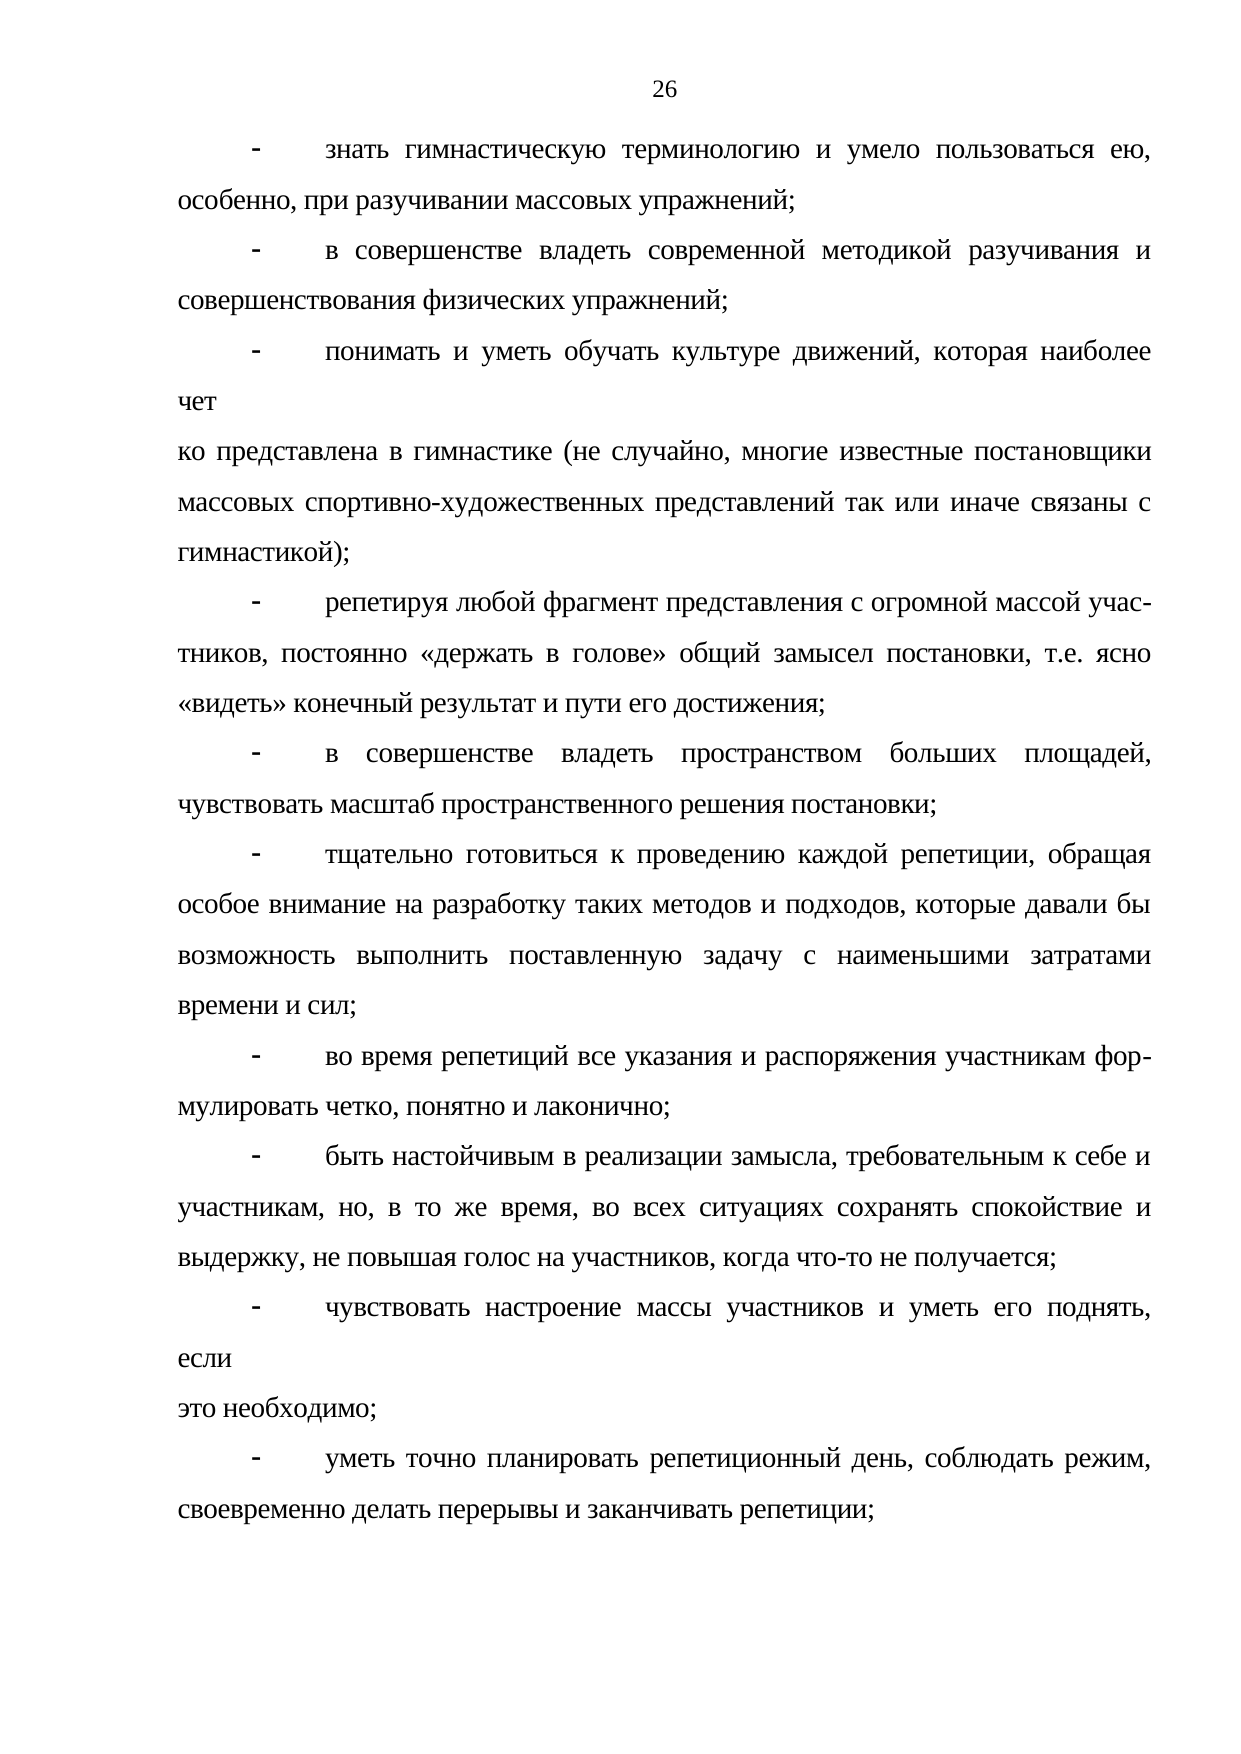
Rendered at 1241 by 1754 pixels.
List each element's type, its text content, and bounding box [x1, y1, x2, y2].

list понимать и уметь обучать культуре движений, которая наиболее чет ко представлена в гимнастике (не случайно, многие известные постановщики массовых спортивно-художественных представлений так или иначе связаны с гимнастикой); [177, 333, 1152, 568]
list знать гимнастическую терминологию и умело пользоваться ею, особенно, при разучивании массовых упражнений; [177, 131, 1152, 215]
list тщательно готовиться к проведению каждой репетиции, обращая особое внимание на разработку таких методов и подходов, которые давали бы возможность выполнить поставленную задачу с наименьшими затратами времени и сил; [177, 836, 1152, 1021]
list в совершенстве владеть пространством больших площадей, чувствовать масштаб пространственного решения постановки; [177, 736, 1152, 819]
list репетируя любой фрагмент представления с огромной массой участников, постоянно «держать в голове» общий замысел постановки, т.е. ясно «видеть» конечный результат и пути его достижения; [177, 584, 1152, 719]
list в совершенстве владеть современной методикой разучивания и совершенствования физических упражнений; [177, 232, 1152, 316]
list во время репетиций все указания и распоряжения участникам формулировать четко, понятно и лаконично; [177, 1038, 1152, 1122]
list уметь точно планировать репетиционный день, соблюдать режим, своевременно делать перерывы и заканчивать репетиции; [177, 1440, 1152, 1524]
list быть настойчивым в реализации замысла, требовательным к себе и участникам, но, в то же время, во всех ситуациях сохранять спокойствие и выдержку, не повышая голос на участников, когда что-то не получается; [177, 1138, 1152, 1273]
list чувствовать настроение массы участников и уметь его поднять, если это необходимо; [177, 1289, 1152, 1424]
